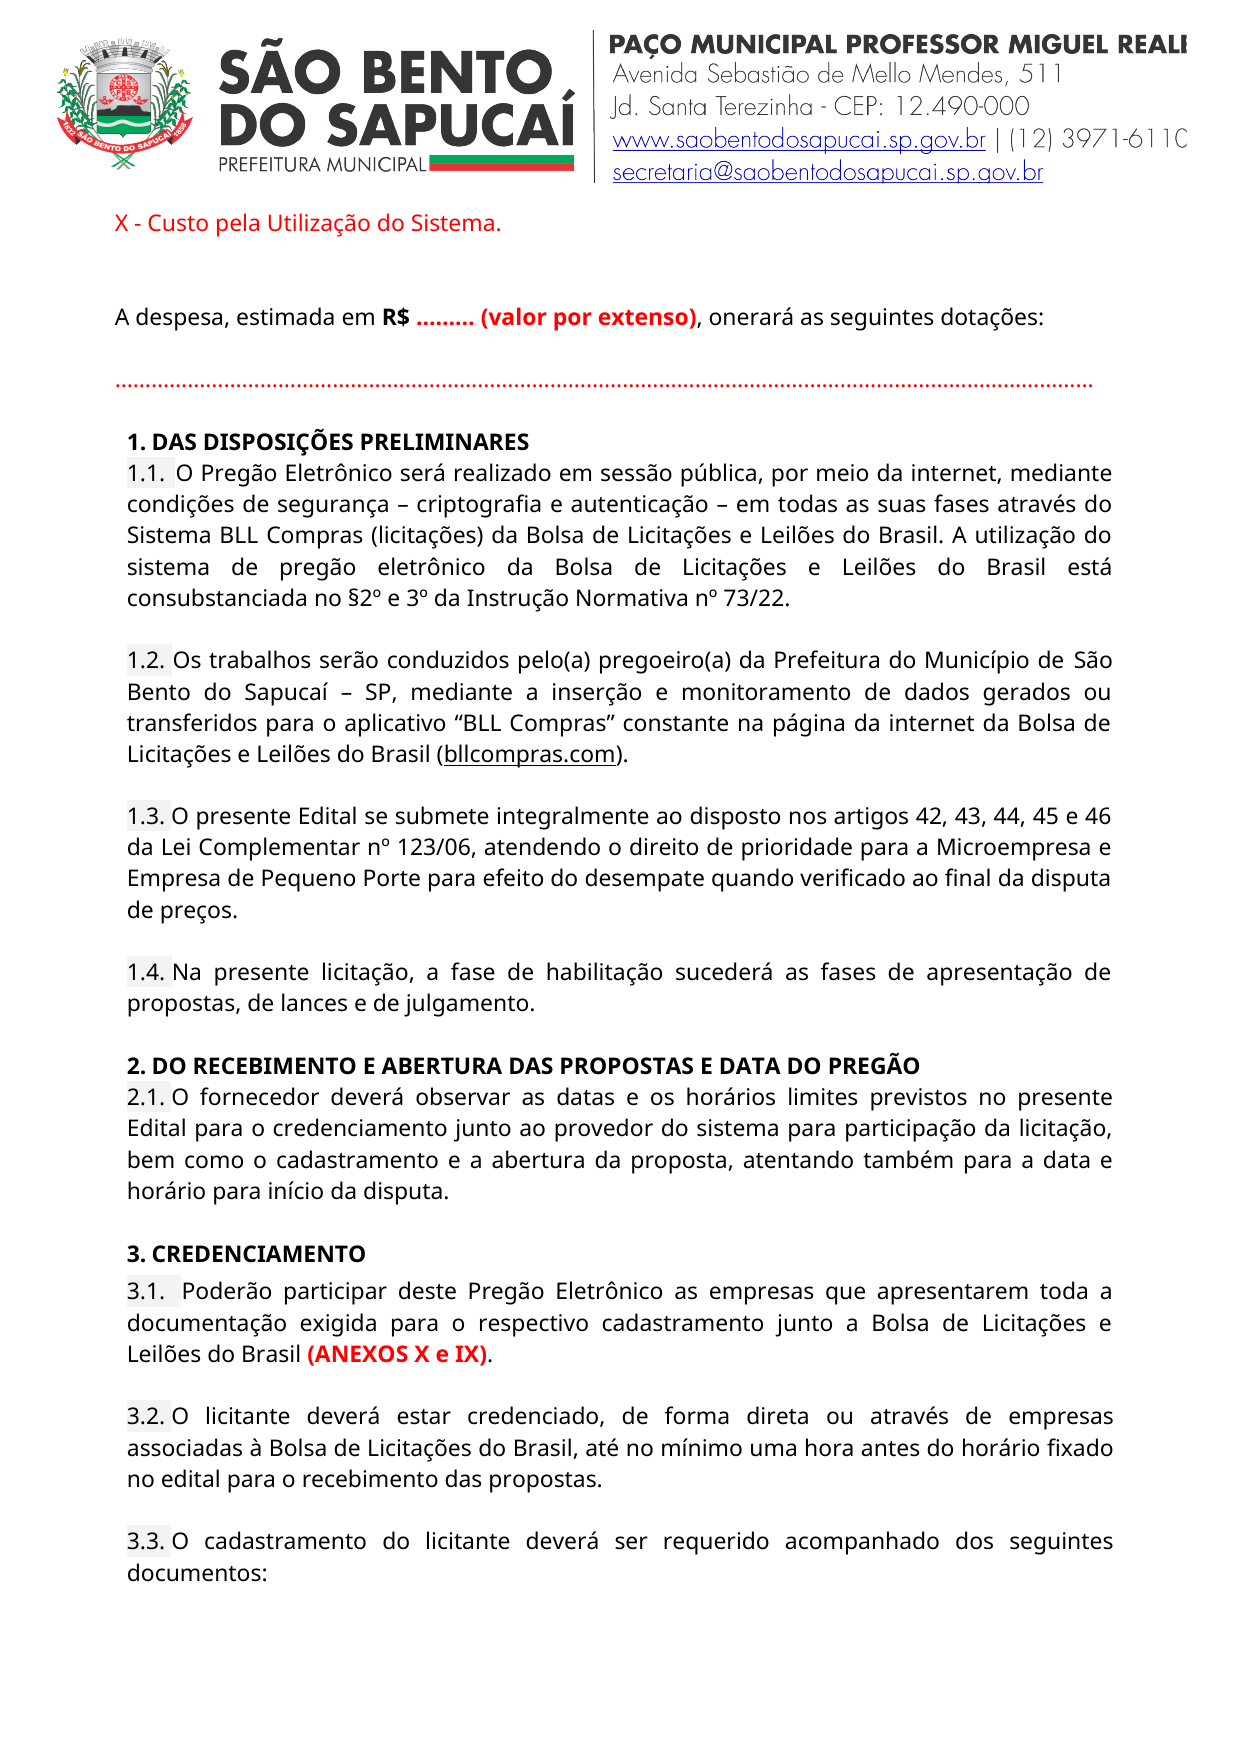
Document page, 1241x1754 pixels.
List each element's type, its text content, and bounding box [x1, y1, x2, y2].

list Na presente licitação, a fase de habilitação sucederá as fases de apresentação de propostas, de lances e de julgamento. [127, 956, 1112, 1018]
text A despesa, estimada em R$ ……… (valor por extenso), onerará as seguintes dotações: [114, 301, 1132, 332]
subtitle CREDENCIAMENTO [127, 1237, 1132, 1269]
list O presente Edital se submete integralmente ao disposto nos artigos 42, 43, 44, 45 e 46 da Lei Complementar nº 123/06, atendendo o direito de prioridade para a Microempresa e Empresa de Pequeno Porte para efeito do desempate quando verificado ao final da disputa de preços. [127, 800, 1113, 925]
list O fornecedor deverá observar as datas e os horários limites previstos no presente Edital para o credenciamento junto ao provedor do sistema para participação da licitação, bem como o cadastramento e a abertura da proposta, atentando também para a data e horário para início da disputa. [127, 1081, 1114, 1206]
list O licitante deverá estar credenciado, de forma direta ou através de empresas associadas à Bolsa de Licitações do Brasil, até no mínimo uma hora antes do horário fixado no edital para o recebimento das propostas. [127, 1400, 1114, 1494]
text ……………………………………………………………………………………………………………………………………………… [114, 363, 1132, 394]
list Os trabalhos serão conduzidos pelo(a) pregoeiro(a) da Prefeitura do Município de São Bento do Sapucaí – SP, mediante a inserção e monitoramento de dados gerados ou transferidos para o aplicativo “BLL Compras” constante na página da internet da Bolsa de Licitações e Leilões do Brasil (bllcompras.com). [127, 644, 1113, 769]
subtitle DAS DISPOSIÇÕES PRELIMINARES [127, 426, 1132, 457]
text X - Custo pela Utilização do Sistema. [114, 207, 1132, 238]
list O cadastramento do licitante deverá ser requerido acompanhado dos seguintes documentos: [127, 1525, 1114, 1588]
subtitle DO RECEBIMENTO E ABERTURA DAS PROPOSTAS E DATA DO PREGÃO [127, 1050, 1132, 1081]
list Poderão participar deste Pregão Eletrônico as empresas que apresentarem toda a documentação exigida para o respectivo cadastramento junto a Bolsa de Licitações e Leilões do Brasil (ANEXOS X e IX). [127, 1275, 1113, 1369]
list O Pregão Eletrônico será realizado em sessão pública, por meio da internet, mediante condições de segurança – criptografia e autenticação – em todas as suas fases através do Sistema BLL Compras (licitações) da Bolsa de Licitações e Leilões do Brasil. A utilização do sistema de pregão eletrônico da Bolsa de Licitações e Leilões do Brasil está consubstanciada no §2º e 3º da Instrução Normativa nº 73/22. [127, 457, 1113, 613]
picture [55, 30, 1187, 183]
